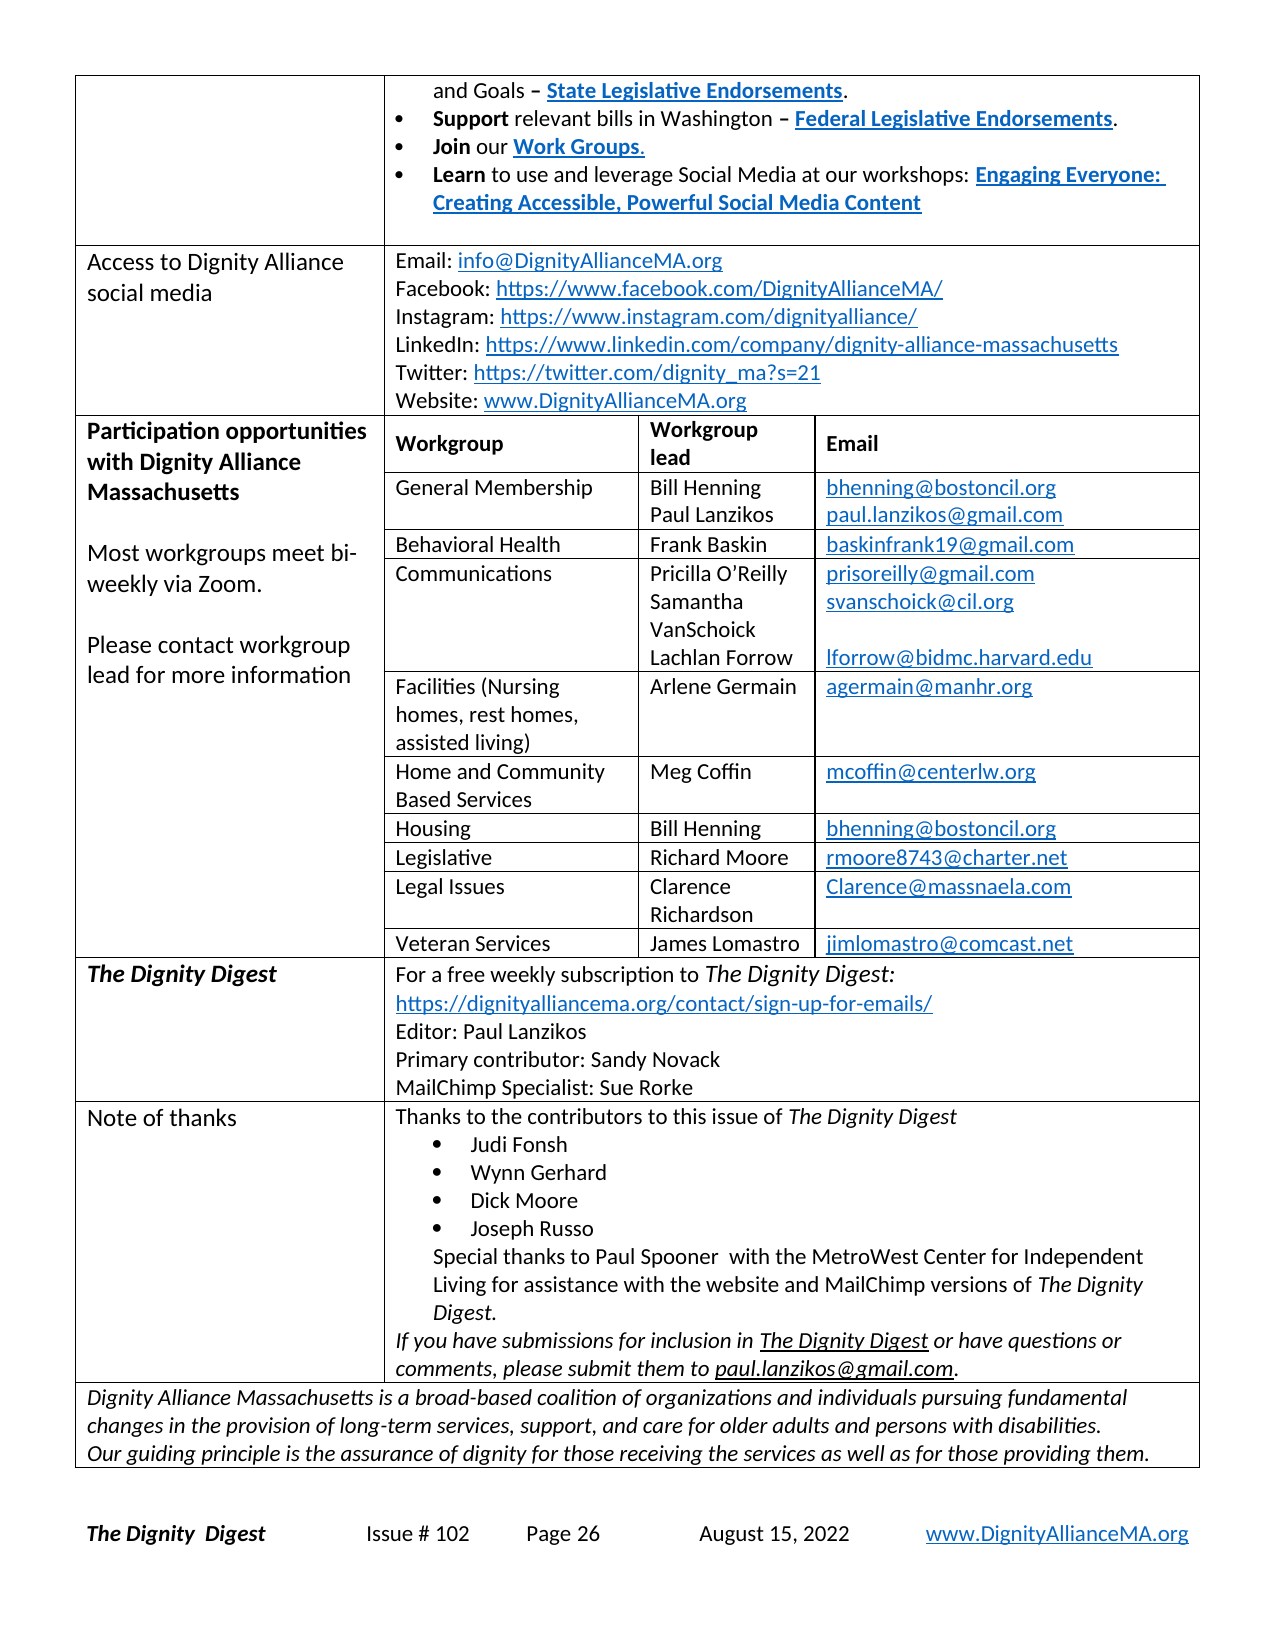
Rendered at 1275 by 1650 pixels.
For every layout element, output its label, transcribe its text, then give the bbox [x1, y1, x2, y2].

table_cell Arlene Germain [639, 672, 814, 756]
table_cell bhenning@bostoncil.org paul.lanzikos@gmail.com [816, 473, 1199, 529]
table_cell Bill Henning Paul Lanzikos [639, 473, 814, 529]
table_cell Clarence@massnaela.com [816, 872, 1199, 928]
table_cell Bill Henning [639, 814, 814, 842]
table_cell Richard Moore [639, 843, 814, 871]
table_cell Workgroup [385, 416, 638, 472]
table_cell Meg Coffin [639, 757, 814, 813]
table_cell Veteran Services [385, 929, 638, 957]
table_cell Email [816, 416, 1199, 472]
table_cell Legal Issues [385, 872, 638, 928]
table_cell rmoore8743@charter.net [816, 843, 1199, 871]
table_cell Note of thanks [76, 1102, 384, 1382]
table_cell bhenning@bostoncil.org [816, 814, 1199, 842]
table_cell Housing [385, 814, 638, 842]
table_cell General Membership [385, 473, 638, 529]
table_cell jimlomastro@comcast.net [816, 929, 1199, 957]
table_cell baskinfrank19@gmail.com [816, 530, 1199, 558]
table_cell James Lomastro [639, 929, 814, 957]
table_cell Email: info@DignityAllianceMA.org Facebook: https://www.facebook.com/DignityAllianceMA/ Instagram: https://www.instagram.com/dignityalliance/ LinkedIn: https://www.linkedin.com/company/dignity-alliance-massachusetts Twitter: https://twitter.com/dignity_ma?s=21 Website: www.DignityAllianceMA.org [385, 246, 1199, 414]
table_cell Pricilla O’Reilly Samantha VanSchoick Lachlan Forrow [639, 559, 814, 671]
table_cell Home and Community Based Services [385, 757, 638, 813]
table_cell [76, 76, 384, 245]
table_cell The Dignity Digest [76, 958, 384, 1101]
table_cell mcoffin@centerlw.org [816, 757, 1199, 813]
table_cell agermain@manhr.org [816, 672, 1199, 756]
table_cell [76, 1383, 1199, 1467]
table_cell Participation opportunities with Dignity Alliance Massachusetts Most workgroups meet bi-weekly via Zoom. Please contact workgroup lead for more information [76, 416, 384, 957]
table_cell Frank Baskin [639, 530, 814, 558]
table_cell prisoreilly@gmail.com svanschoick@cil.org lforrow@bidmc.harvard.edu [816, 559, 1199, 671]
table_cell Facilities (Nursing homes, rest homes, assisted living) [385, 672, 638, 756]
table_cell Behavioral Health [385, 530, 638, 558]
table_cell For a free weekly subscription to The Dignity Digest: https://dignityalliancema.org/contact/sign-up-for-emails/ Editor: Paul Lanzikos Primary contributor: Sandy Novack MailChimp Specialist: Sue Rorke [385, 958, 1199, 1101]
table_cell Workgroup lead [639, 416, 814, 472]
table_cell Thanks to the contributors to this issue of The Dignity Digest Judi Fonsh Wynn Gerhard Dick Moore Joseph Russo Special thanks to Paul Spooner with the MetroWest Center for Independent Living for assistance with the website and MailChimp versions of The Dignity Digest. If you have submissions for inclusion in The Dignity Digest or have questions or comments, please submit them to paul.lanzikos@gmail.com. [385, 1102, 1199, 1382]
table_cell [385, 76, 1199, 245]
table_cell Communications [385, 559, 638, 671]
table_cell Clarence Richardson [639, 872, 814, 928]
table_cell Legislative [385, 843, 638, 871]
table_cell Access to Dignity Alliance social media [76, 246, 384, 414]
